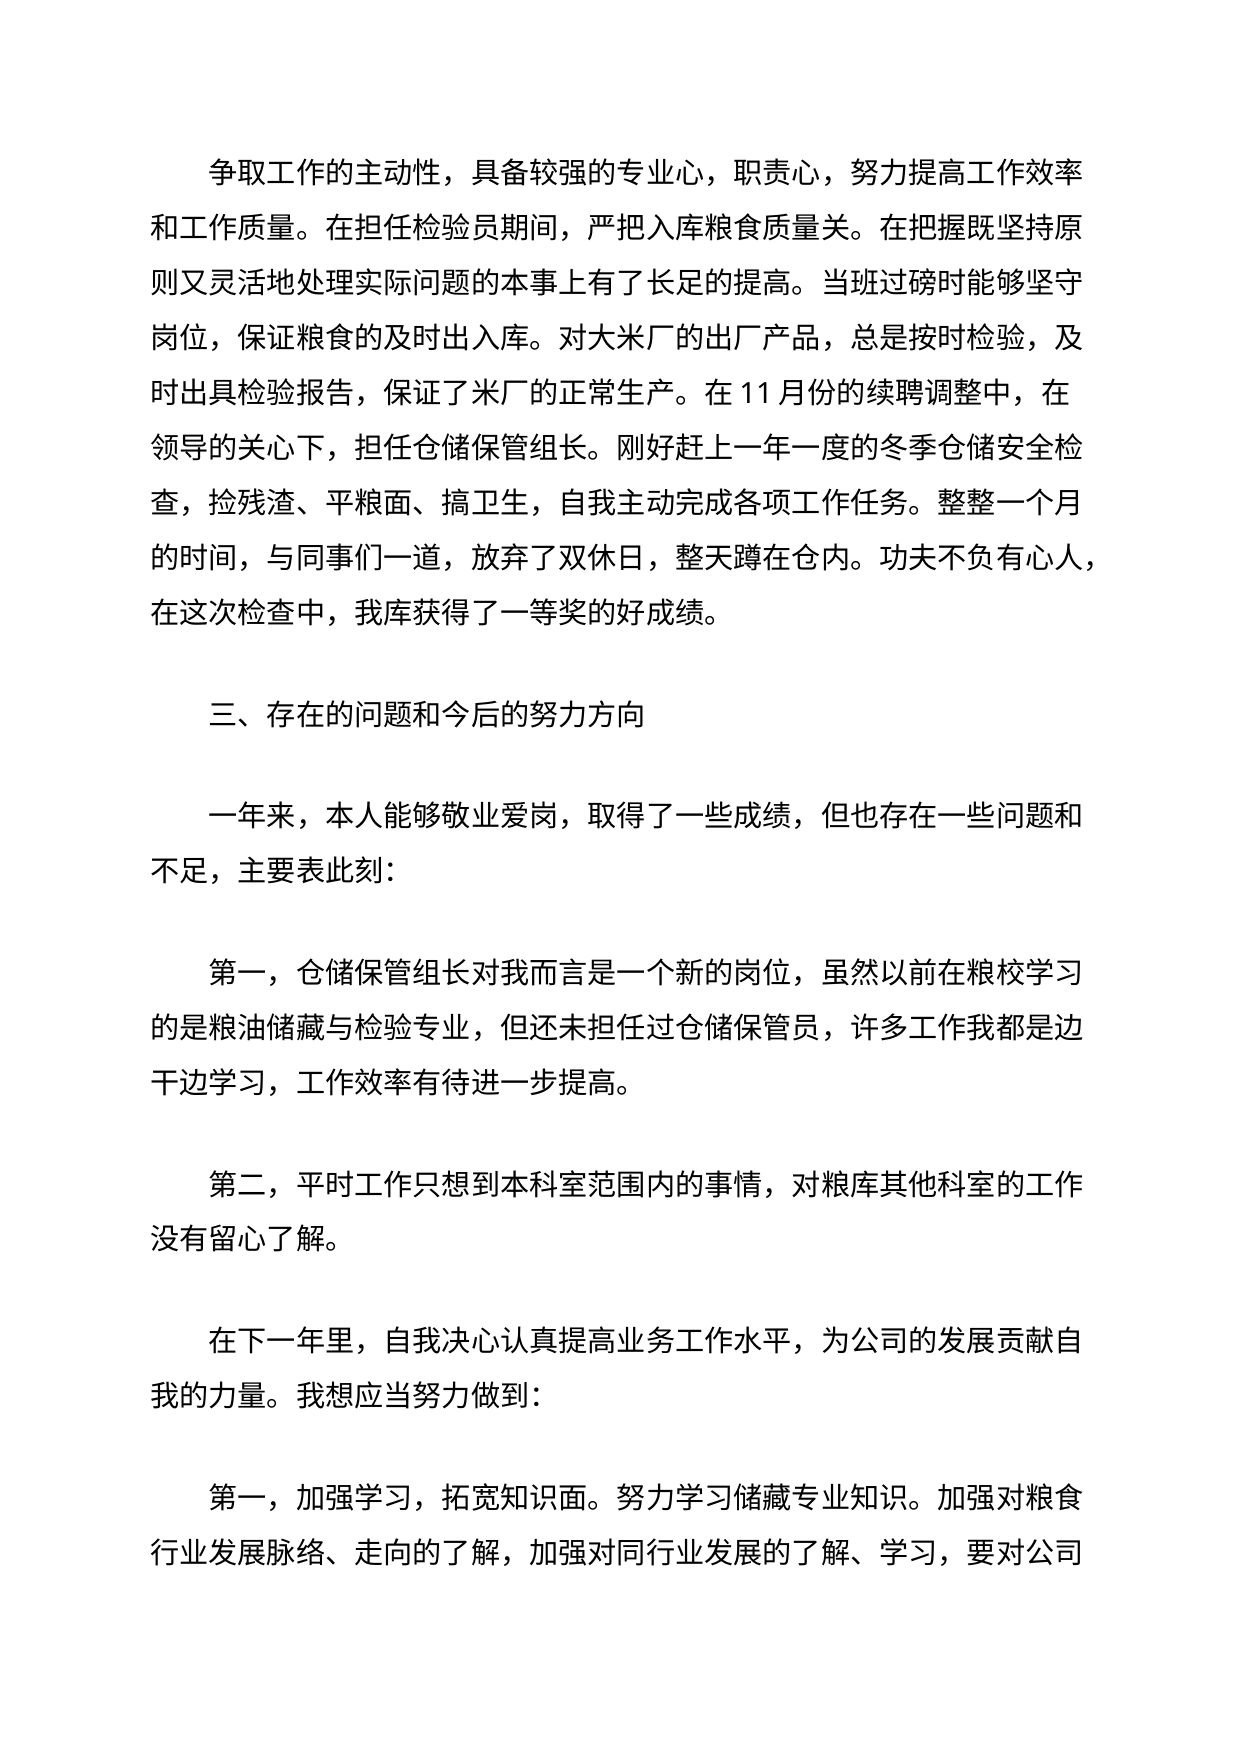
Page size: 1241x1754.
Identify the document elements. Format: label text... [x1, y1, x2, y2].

text 争取工作的主动性，具备较强的专业心，职责心，努力提高工作效率和工作质量。在担任检验员期间，严把入库粮食质量关。在把握既坚持原则又灵活地处理实际问题的本事上有了长足的提高。当班过磅时能够坚守岗位，保证粮食的及时出入库。对大米厂的出厂产品，总是按时检验，及时出具检验报告，保证了米厂的正常生产。在11月份的续聘调整中，在领导的关心下，担任仓储保管组长。刚好赶上一年一度的冬季仓储安全检查，捡残渣、平粮面、搞卫生，自我主动完成各项工作任务。整整一个月的时间，与同事们一道，放弃了双休日，整天蹲在仓内。功夫不负有心人，在这次检查中，我库获得了一等奖的好成绩。 [150, 150, 1090, 632]
text 一年来，本人能够敬业爱岗，取得了一些成绩，但也存在一些问题和不足，主要表此刻： [150, 793, 1090, 890]
text 第一，仓储保管组长对我而言是一个新的岗位，虽然以前在粮校学习的是粮油储藏与检验专业，但还未担任过仓储保管员，许多工作我都是边干边学习，工作效率有待进一步提高。 [150, 949, 1090, 1102]
text 第二，平时工作只想到本科室范围内的事情，对粮库其他科室的工作没有留心了解。 [150, 1161, 1090, 1258]
text 三、存在的问题和今后的努力方向 [150, 691, 1090, 733]
text 在下一年里，自我决心认真提高业务工作水平，为公司的发展贡献自我的力量。我想应当努力做到： [150, 1318, 1090, 1415]
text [150, 1474, 1090, 1572]
